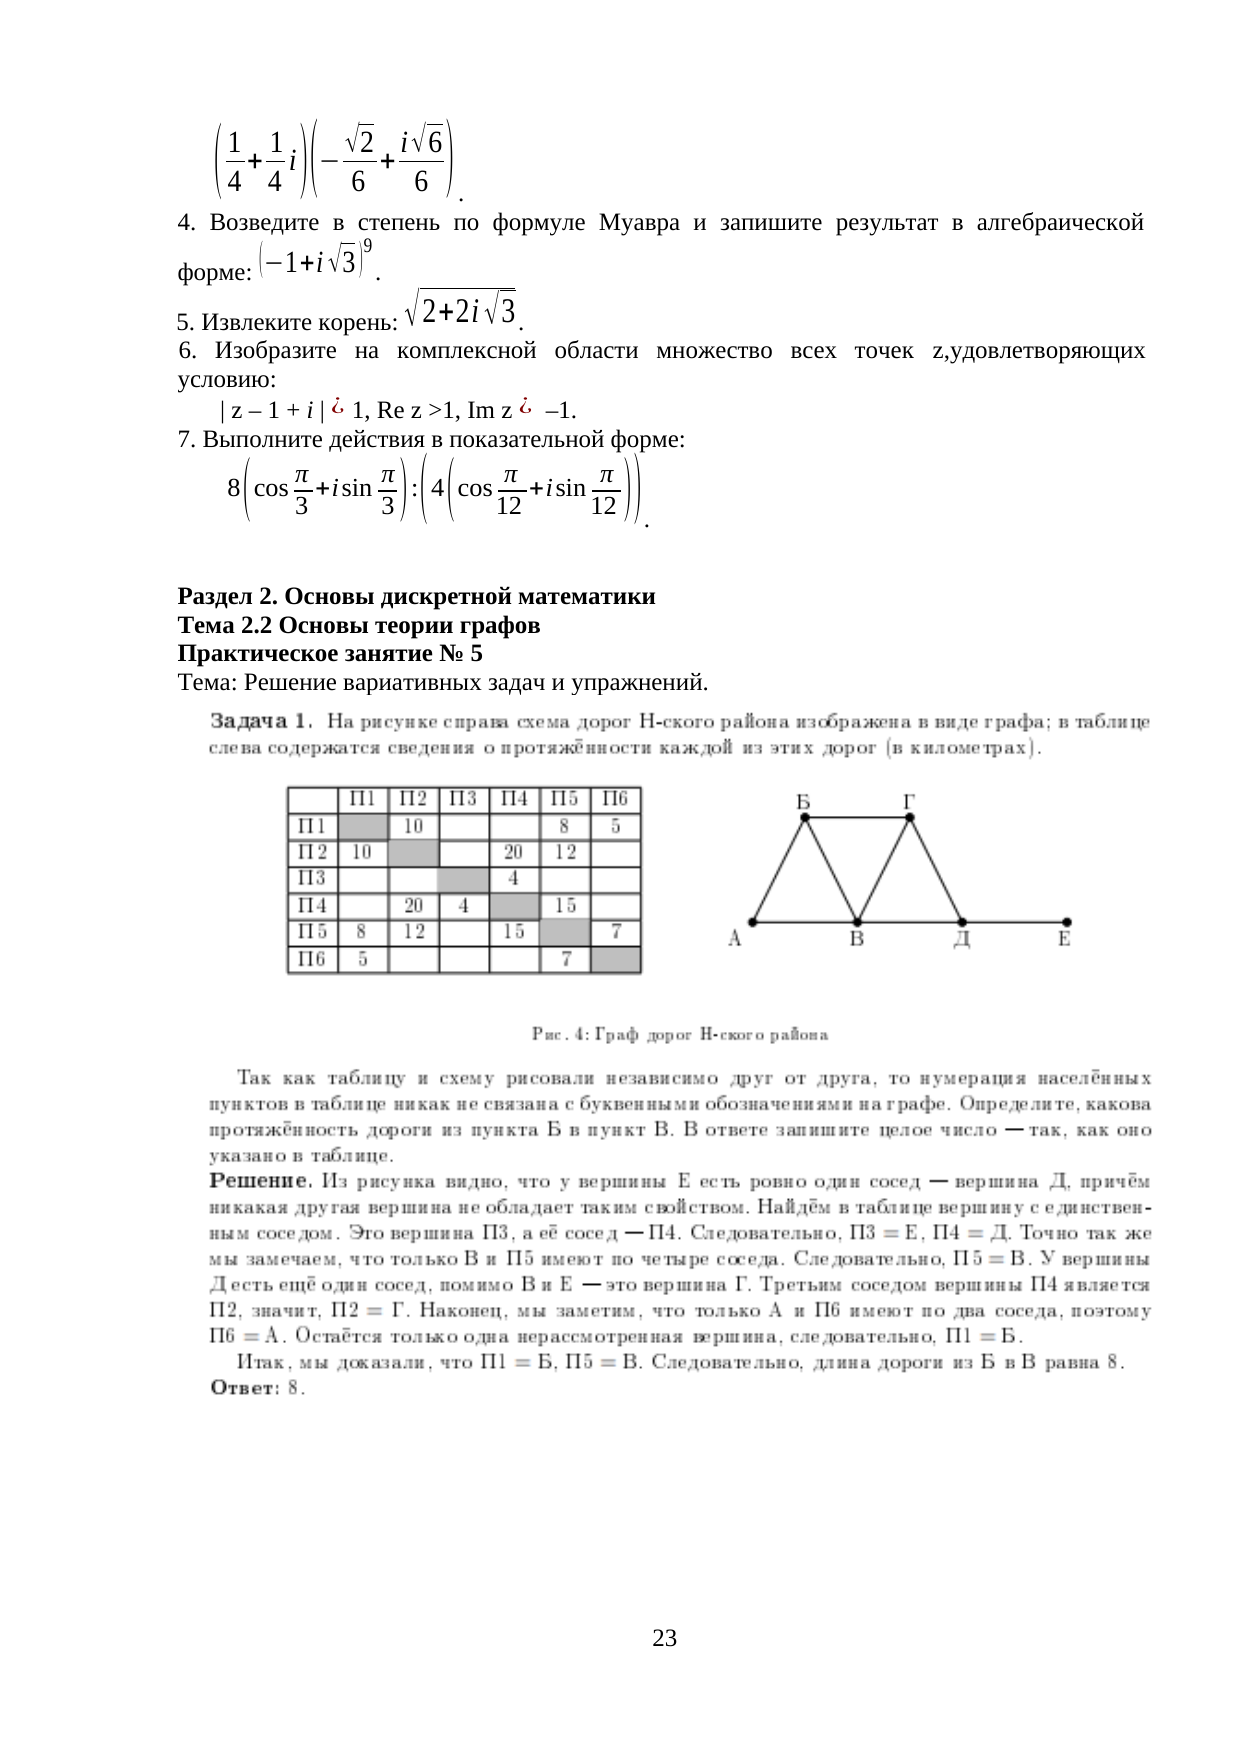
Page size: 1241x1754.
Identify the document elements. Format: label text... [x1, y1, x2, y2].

text . [177, 453, 1146, 533]
text . [139, 118, 1146, 207]
text 6. Изобразите на комплексной области множество всех точек z,удовлетворяющих условию: [177, 336, 1146, 393]
picture [177, 695, 1205, 1415]
text Тема: Решение вариативных задач и упражнений. [177, 667, 1146, 695]
text 5. Извлеките корень: . [176, 285, 1146, 336]
text 7. Выполните действия в показательной форме: [177, 424, 1146, 453]
text Тема 2.2 Основы теории графов [177, 610, 1146, 638]
text 4. Возведите в степень по формуле Муавра и запишите результат в алгебраической форме: . [177, 207, 1146, 285]
text Раздел 2. Основы дискретной математики [177, 581, 1152, 610]
text | z – 1 + i | 1, Re z >1, Im z –1. [195, 393, 1146, 424]
text Практическое занятие № 5 [177, 638, 1146, 667]
